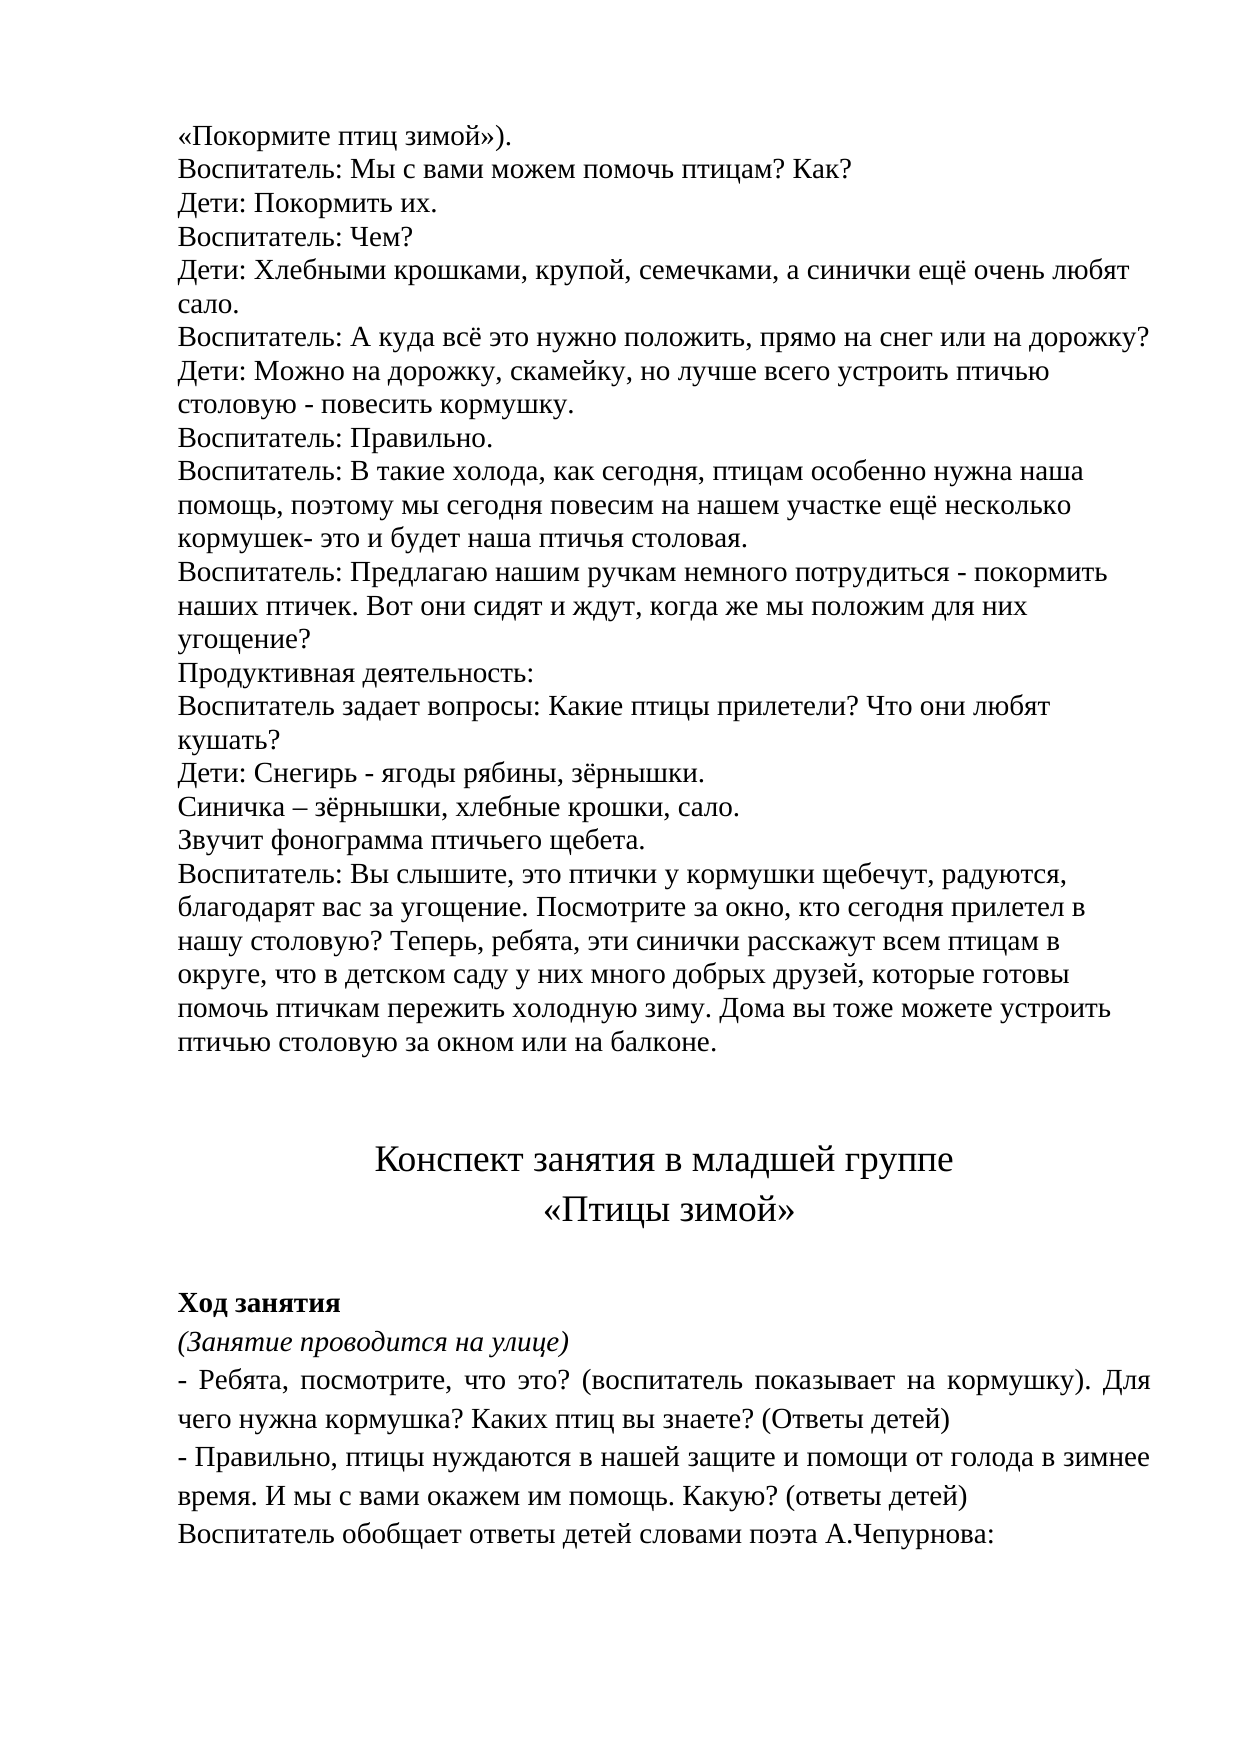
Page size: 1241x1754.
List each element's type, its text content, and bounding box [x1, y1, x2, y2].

text Воспитатель обобщает ответы детей словами поэта А.Чепурнова: [177, 1516, 1152, 1550]
text «Птицы зимой» [177, 1186, 1152, 1229]
text - Ребята, посмотрите, что это? (воспитатель показывает на кормушку). Для чего нужна кормушка? Каких птиц вы знаете? (Ответы детей) [177, 1362, 1152, 1434]
text Конспект занятия в младшей группе [177, 1136, 1152, 1179]
text Ход занятия [177, 1285, 1152, 1319]
text (Занятие проводится на улице) [177, 1324, 1152, 1357]
text - Правильно, птицы нуждаются в нашей защите и помощи от голода в зимнее время. И мы с вами окажем им помощь. Какую? (ответы детей) [177, 1439, 1152, 1511]
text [177, 118, 1152, 1085]
